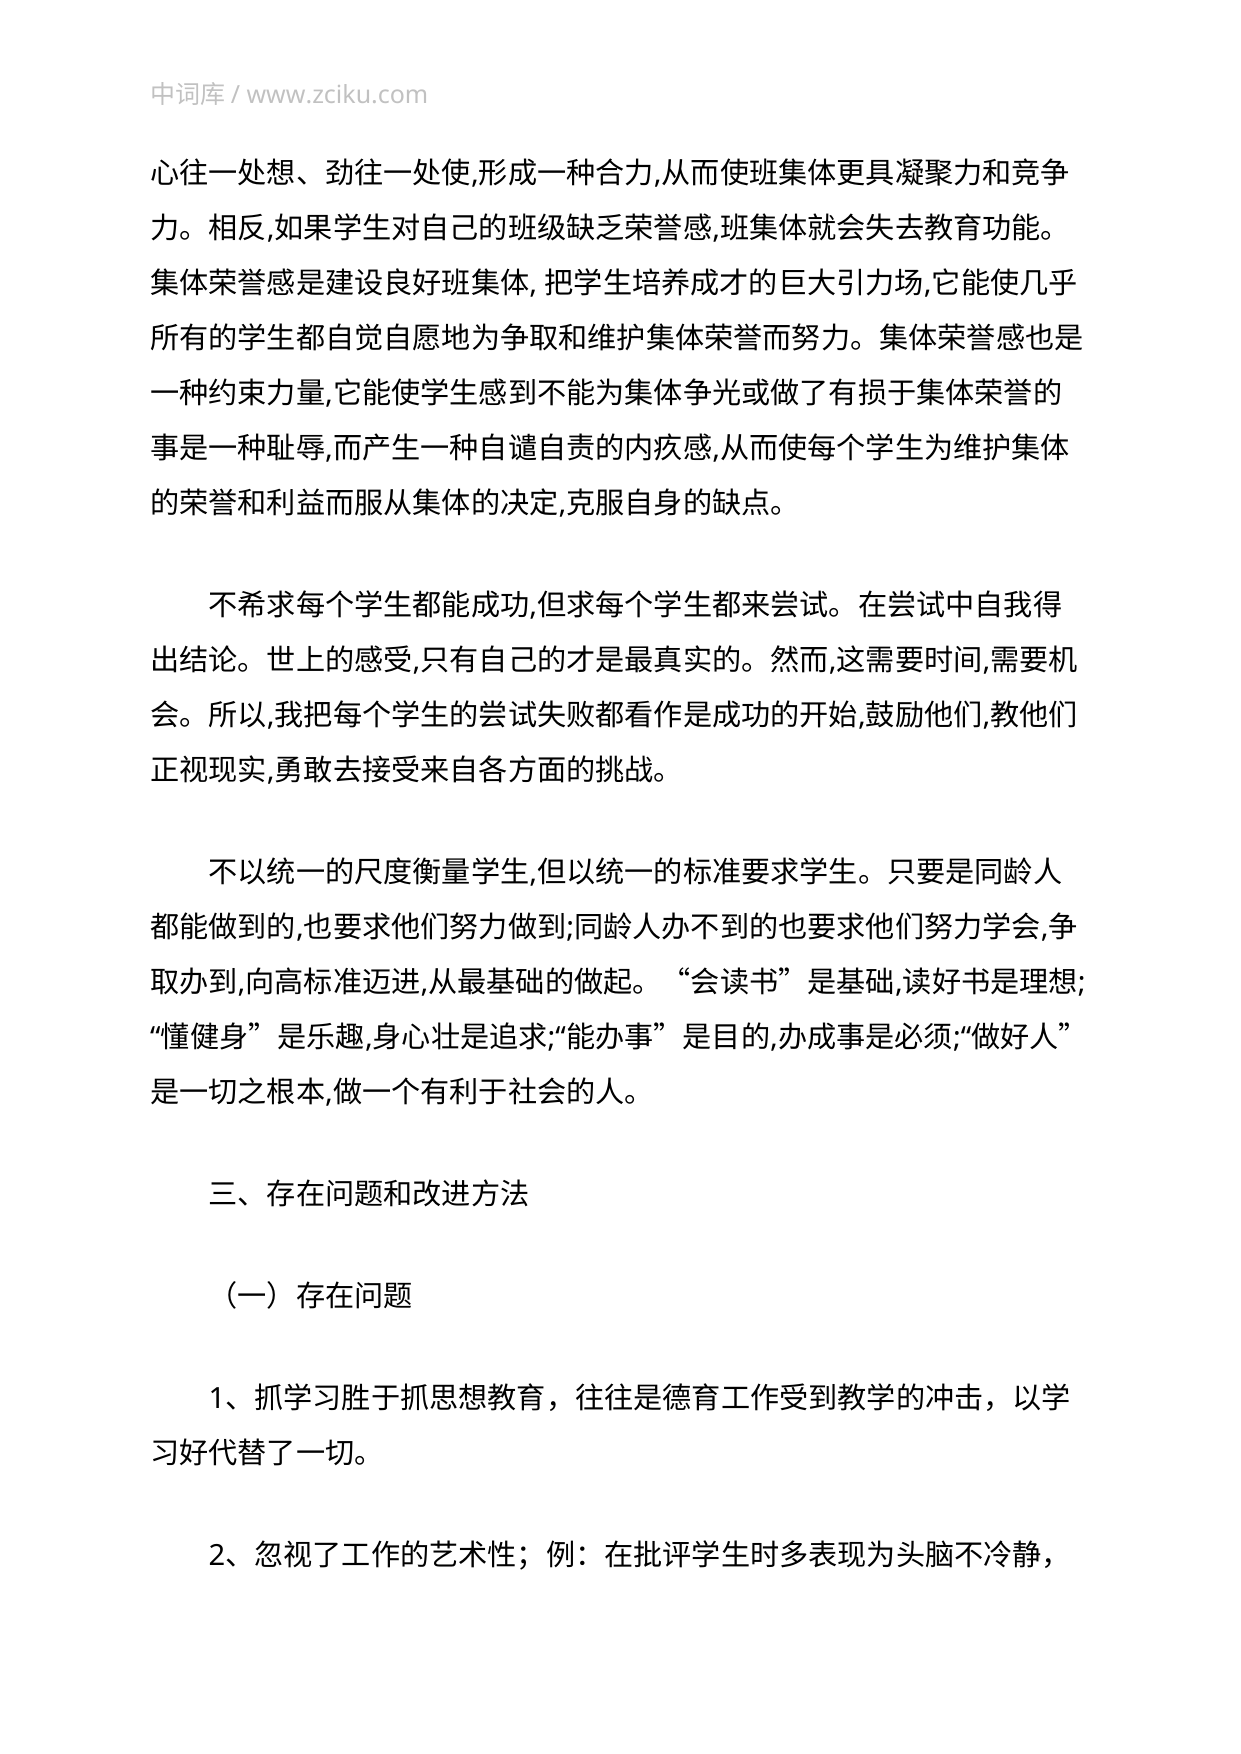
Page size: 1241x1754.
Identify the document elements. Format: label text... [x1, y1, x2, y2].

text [150, 1531, 1090, 1573]
text 不以统一的尺度衡量学生,但以统一的标准要求学生。只要是同龄人都能做到的,也要求他们努力做到;同龄人办不到的也要求他们努力学会,争取办到,向高标准迈进,从最基础的做起。“会读书”是基础,读好书是理想;“懂健身”是乐趣,身心壮是追求;“能办事”是目的,办成事是必须;“做好人”是一切之根本,做一个有利于社会的人。 [150, 849, 1090, 1111]
text 1、抓学习胜于抓思想教育，往往是德育工作受到教学的冲击，以学习好代替了一切。 [150, 1374, 1090, 1472]
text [150, 150, 1090, 522]
text 三、存在问题和改进方法 [150, 1171, 1090, 1213]
text 不希求每个学生都能成功,但求每个学生都来尝试。在尝试中自我得出结论。世上的感受,只有自己的才是最真实的。然而,这需要时间,需要机会。所以,我把每个学生的尝试失败都看作是成功的开始,鼓励他们,教他们正视现实,勇敢去接受来自各方面的挑战。 [150, 582, 1090, 789]
text （一）存在问题 [150, 1273, 1090, 1315]
